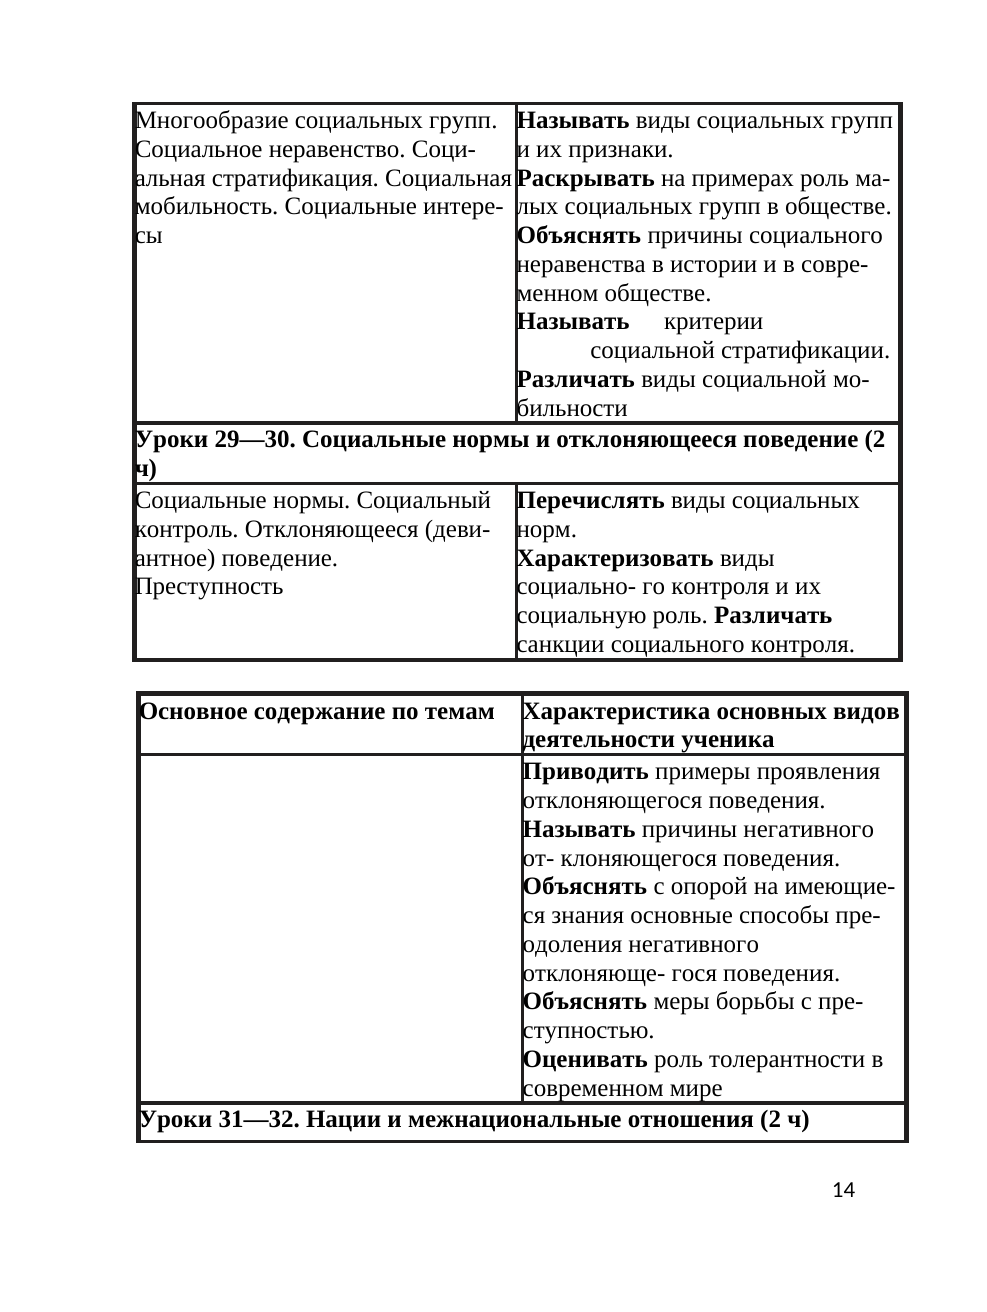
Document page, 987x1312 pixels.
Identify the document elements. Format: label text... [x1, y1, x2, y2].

table_cell Социальные нормы. Социальный контроль. Отклоняющееся (деви- антное) поведение. Преступность [137, 485, 515, 658]
table_cell Многообразие социальных групп. Социальное неравенство. Соци- альная стратификация. Социальная мобильность. Социальные интере- сы [137, 105, 515, 421]
table_cell Уроки 31—32. Нации и межнациональные отношения (2 ч) [141, 1105, 904, 1140]
table_header Характеристика основных видов деятельности ученика [524, 696, 904, 753]
table_cell [141, 756, 521, 1101]
table_cell Приводить примеры проявления отклоняющегося поведения. Называть причины негативного от- клоняющегося поведения. Объяснять с опорой на имеющие- ся знания основные способы пре- одоления негативного отклоняюще- гося поведения. Объяснять меры борьбы с пре- ступностью. Оценивать роль толерантности в современном мире [524, 756, 904, 1101]
table_cell Уроки 29—30. Социальные нормы и отклоняющееся поведение (2 ч) [137, 425, 898, 482]
table_cell Называть виды социальных групп и их признаки. Раскрывать на примерах роль ма- лых социальных групп в обществе. Объяснять причины социального неравенства в истории и в совре- менном обществе. Называть критерии социальной стратификации. Различать виды социальной мо- бильности [518, 105, 898, 421]
table_cell Перечислять виды социальных норм. Характеризовать виды социально- го контроля и их социальную роль. Различать санкции социального контроля. [518, 485, 898, 658]
table_header Основное содержание по темам [141, 696, 521, 753]
